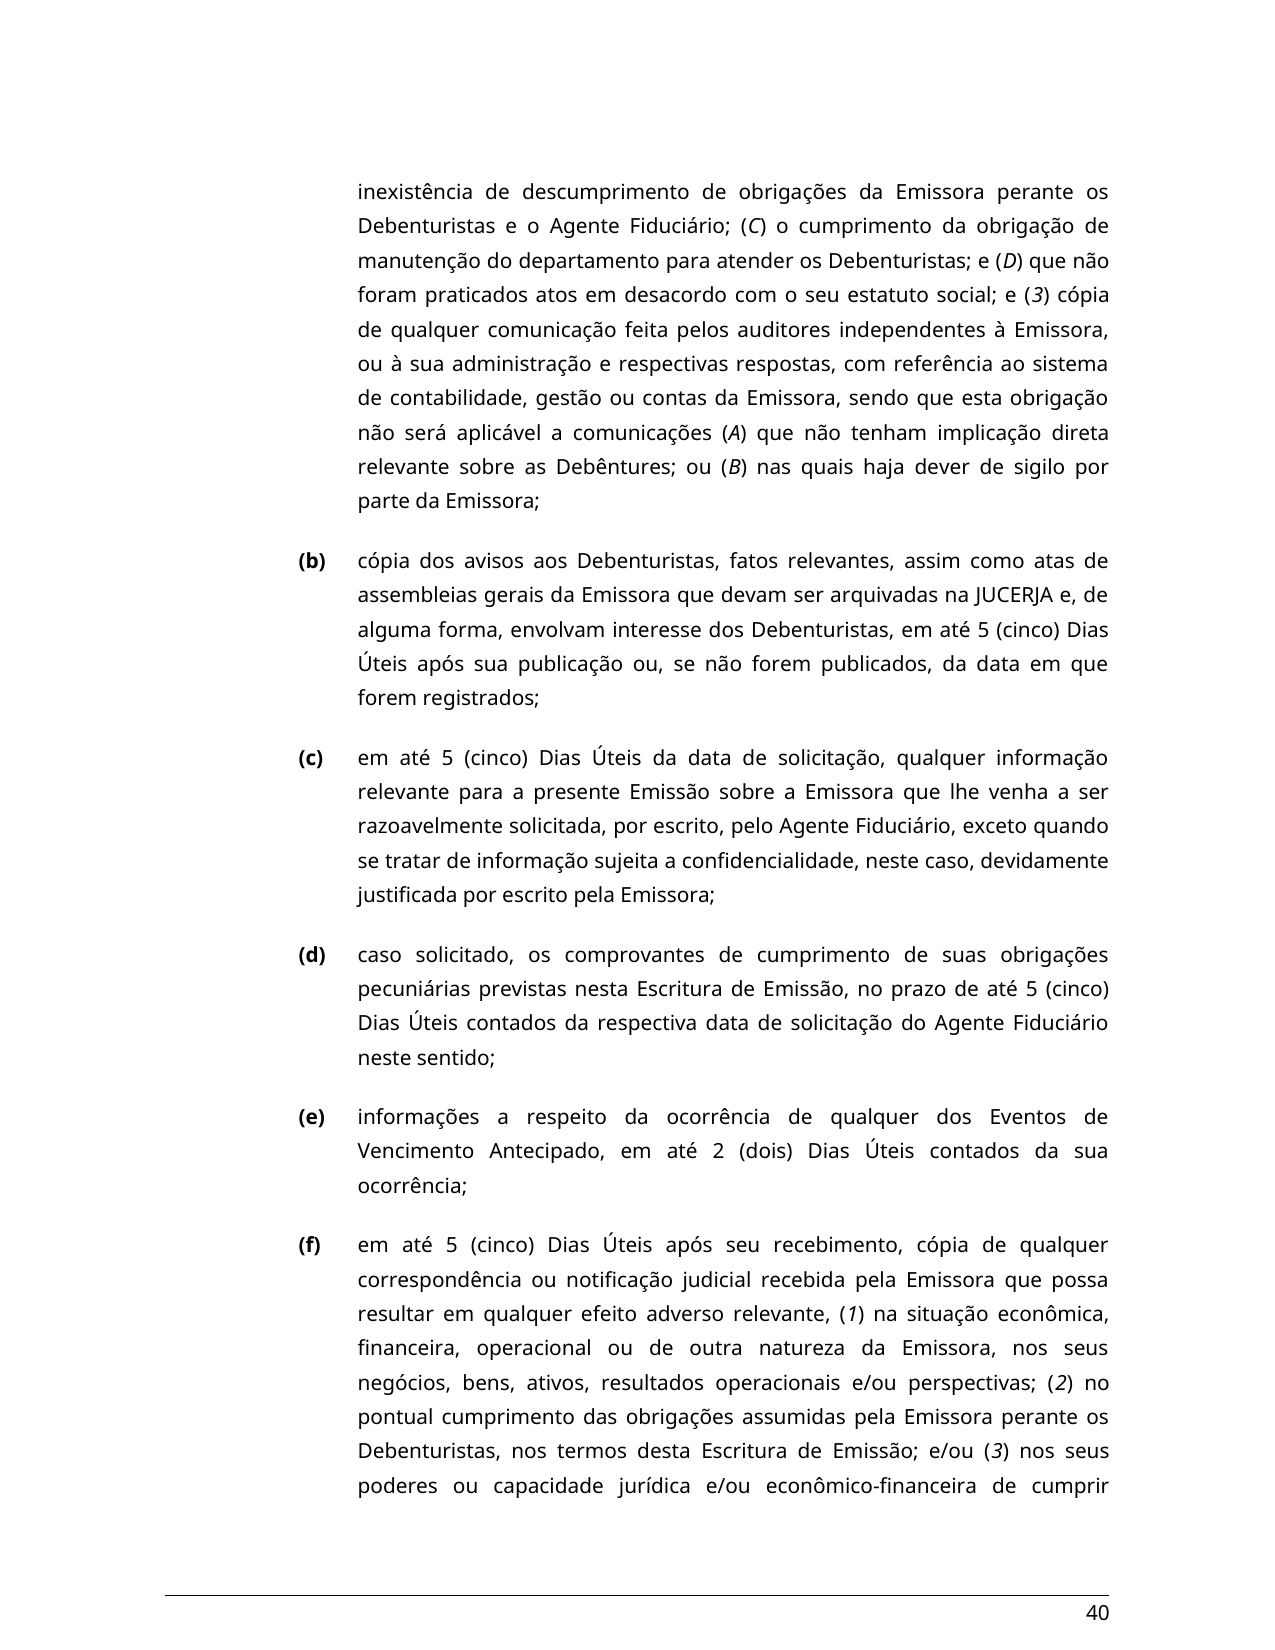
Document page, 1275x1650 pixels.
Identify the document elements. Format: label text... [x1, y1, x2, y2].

list caso solicitado, os comprovantes de cumprimento de suas obrigações pecuniárias previstas nesta Escritura de Emissão, no prazo de até 5 (cinco) Dias Úteis contados da respectiva data de solicitação do Agente Fiduciário neste sentido; [298, 940, 1109, 1071]
list cópia dos avisos aos Debenturistas, fatos relevantes, assim como atas de assembleias gerais da Emissora que devam ser arquivadas na JUCERJA e, de alguma forma, envolvam interesse dos Debenturistas, em até 5 (cinco) Dias Úteis após sua publicação ou, se não forem publicados, da data em que forem registrados; [298, 546, 1109, 712]
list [298, 177, 1109, 515]
list informações a respeito da ocorrência de qualquer dos Eventos de Vencimento Antecipado, em até 2 (dois) Dias Úteis contados da sua ocorrência; [298, 1102, 1109, 1199]
list em até 5 (cinco) Dias Úteis da data de solicitação, qualquer informação relevante para a presente Emissão sobre a Emissora que lhe venha a ser razoavelmente solicitada, por escrito, pelo Agente Fiduciário, exceto quando se tratar de informação sujeita a confidencialidade, neste caso, devidamente justificada por escrito pela Emissora; [298, 743, 1109, 909]
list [298, 1230, 1109, 1499]
